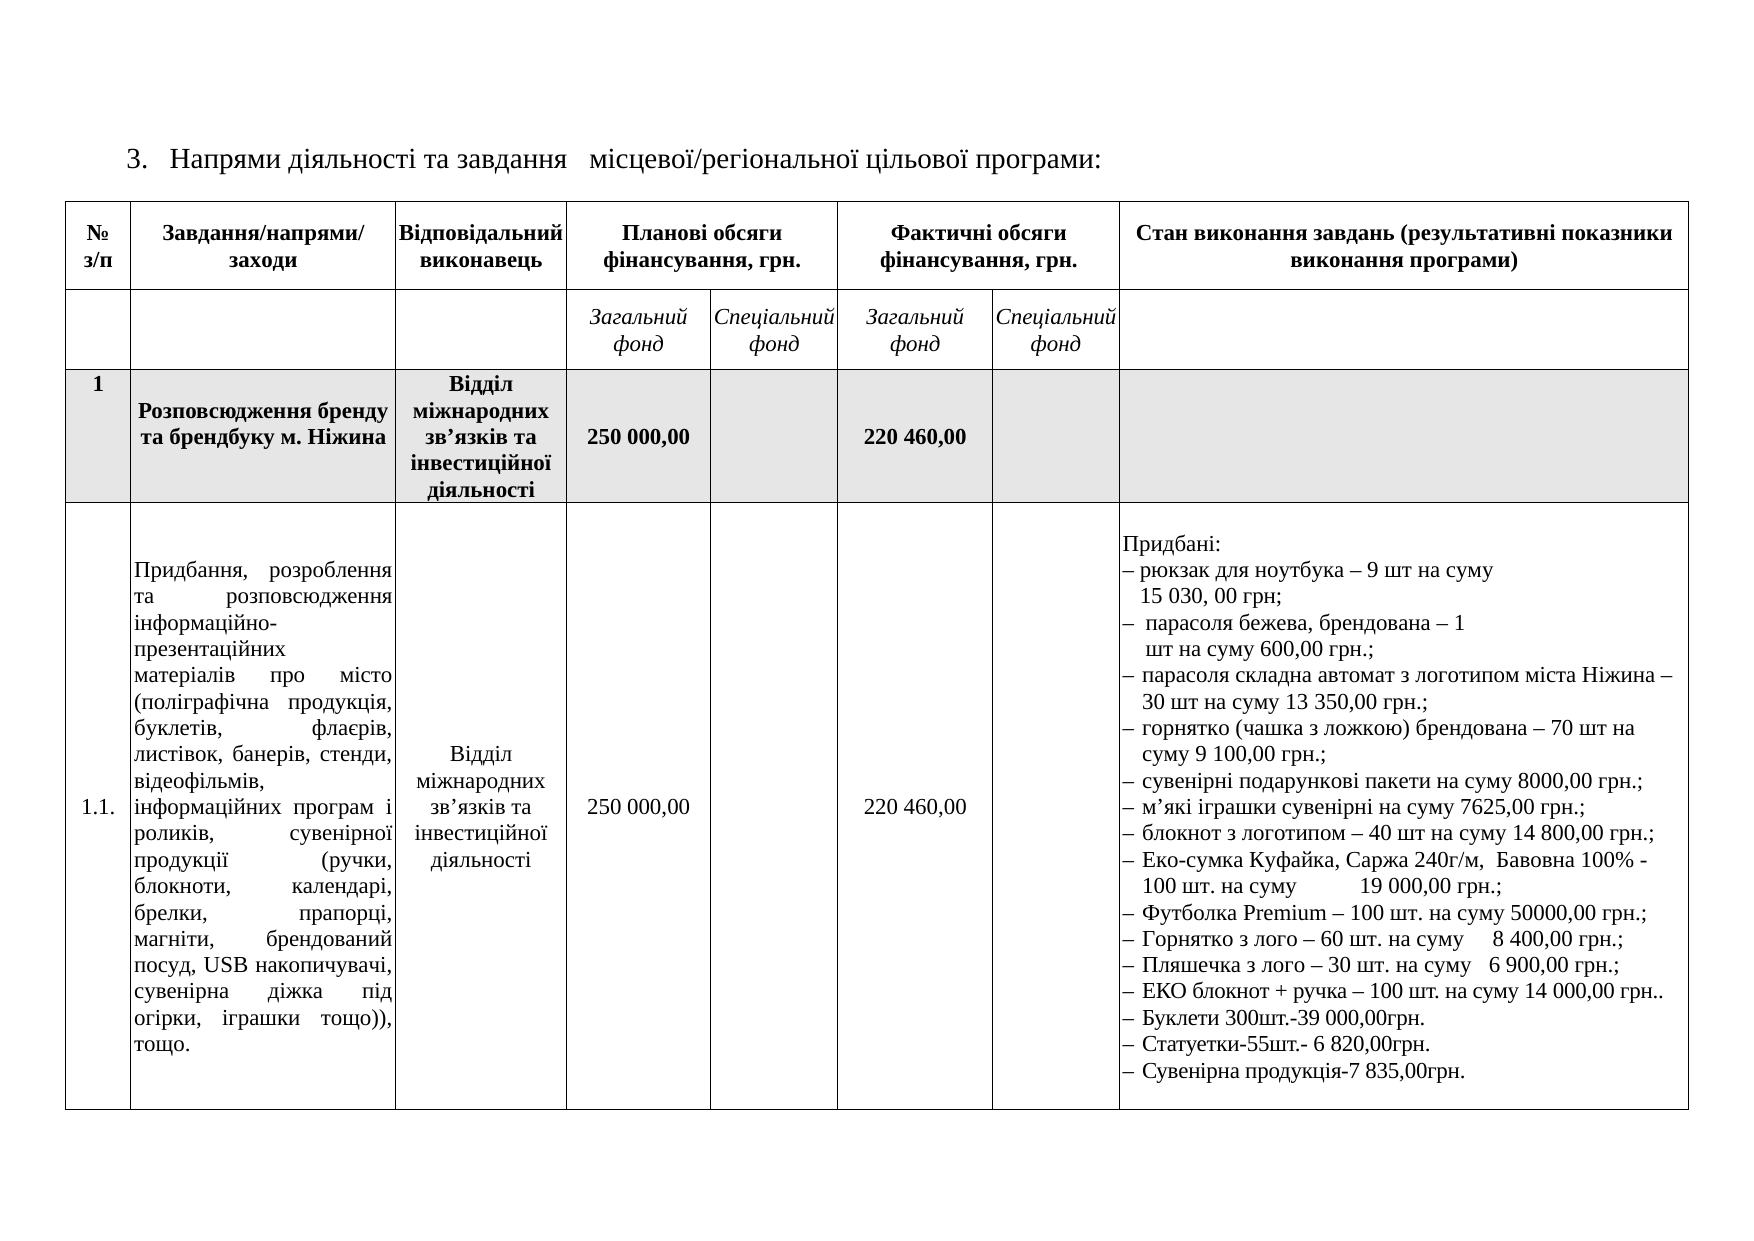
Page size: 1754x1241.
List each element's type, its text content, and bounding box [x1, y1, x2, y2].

list Напрями діяльності та завдання місцевої/регіональної цільової програми: [126, 141, 1665, 175]
table_cell Придбані: – рюкзак для ноутбука – 9 шт на суму 15 030, 00 грн; – парасоля бежева, брендована – 1 шт на суму 600,00 грн.; парасоля складна автомат з логотипом міста Ніжина – 30 шт на суму 13 350,00 грн.; горнятко (чашка з ложкою) брендована – 70 шт на суму 9 100,00 грн.; сувенірні подарункові пакети на суму 8000,00 грн.; м’які іграшки сувенірні на суму 7625,00 грн.; блокнот з логотипом – 40 шт на суму 14 800,00 грн.; Еко-сумка Куфайка, Саржа 240г/м, Бавовна 100% - 100 шт. на суму 19 000,00 грн.; Футболка Premium – 100 шт. на суму 50000,00 грн.; Горнятко з лого – 60 шт. на суму 8 400,00 грн.; Пляшечка з лого – 30 шт. на суму 6 900,00 грн.; ЕКО блокнот + ручка – 100 шт. на суму 14 000,00 грн.. Буклети 300шт.-39 000,00грн. Статуетки-55шт.- 6 820,00грн. Сувенірна продукція-7 835,00грн. [1120, 503, 1688, 1109]
table_cell [1120, 370, 1688, 502]
table_cell Придбання, розроблення та розповсюдження інформаційно-презентаційних матеріалів про місто (поліграфічна продукція, буклетів, флаєрів, листівок, банерів, стенди, відеофільмів, інформаційних програм і роликів, сувенірної продукції (ручки, блокноти, календарі, брелки, прапорці, магніти, брендований посуд, USB накопичувачі, сувенірна діжка під огірки, іграшки тощо)), тощо. [131, 503, 395, 1109]
table_cell Загальний фонд [838, 290, 992, 369]
table_cell [396, 290, 566, 369]
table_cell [396, 503, 566, 1109]
table_header Відповідальний виконавець [396, 202, 566, 289]
table_cell 220 460,00 [838, 503, 992, 1109]
table_cell 1 [66, 370, 130, 502]
table_header Стан виконання завдань (результативні показники виконання програми) [1120, 202, 1688, 289]
table_cell Спеціальний фонд [993, 290, 1119, 369]
table_cell 250 000,00 [567, 370, 710, 502]
table_cell [711, 503, 837, 1109]
table_cell [993, 370, 1119, 502]
table_cell [66, 290, 130, 369]
table_cell [131, 290, 395, 369]
table_header Фактичні обсяги фінансування, грн. [838, 202, 1119, 289]
table_cell 1.1. [66, 503, 130, 1109]
table_header Завдання/напрями/ заходи [131, 202, 395, 289]
table_cell [1120, 290, 1688, 369]
table_cell [711, 370, 837, 502]
table_cell 220 460,00 [838, 370, 992, 502]
table_cell Спеціальний фонд [711, 290, 837, 369]
table_header № з/п [66, 202, 130, 289]
table_cell Загальний фонд [567, 290, 710, 369]
table_cell [993, 503, 1119, 1109]
table_cell Відділ міжнародних зв’язків та інвестиційної діяльності [396, 370, 566, 502]
table_header Планові обсяги фінансування, грн. [567, 202, 837, 289]
table_cell 250 000,00 [567, 503, 710, 1109]
table_cell Розповсюдження бренду та брендбуку м. Ніжина [131, 370, 395, 502]
